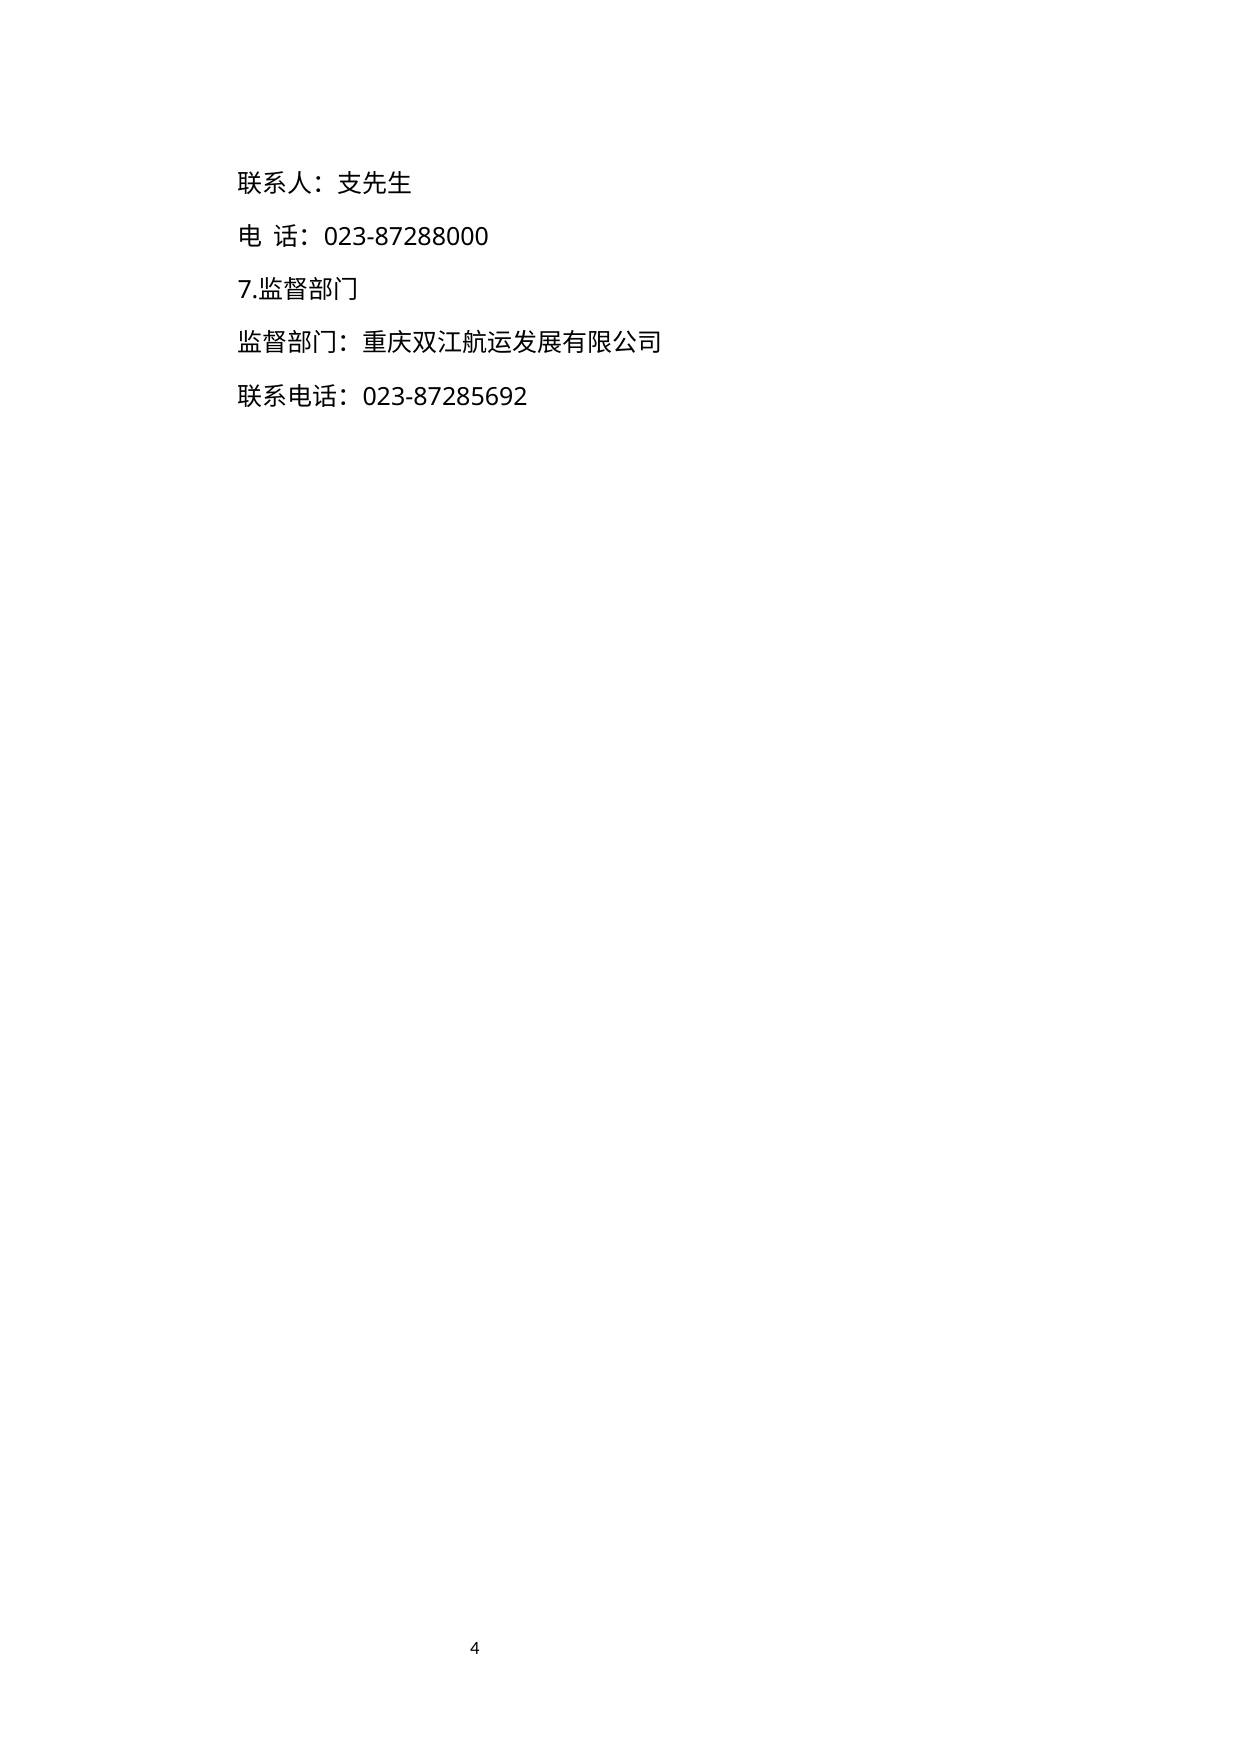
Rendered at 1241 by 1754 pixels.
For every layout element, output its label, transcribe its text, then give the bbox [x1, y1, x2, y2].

text 7.监督部门 [187, 256, 1053, 309]
text 联系电话：023-87285692 [187, 362, 1053, 416]
text 联系人：支先生 [187, 150, 1053, 203]
text 电 话：023-87288000 [187, 203, 1053, 256]
text 监督部门：重庆双江航运发展有限公司 [187, 309, 1053, 362]
